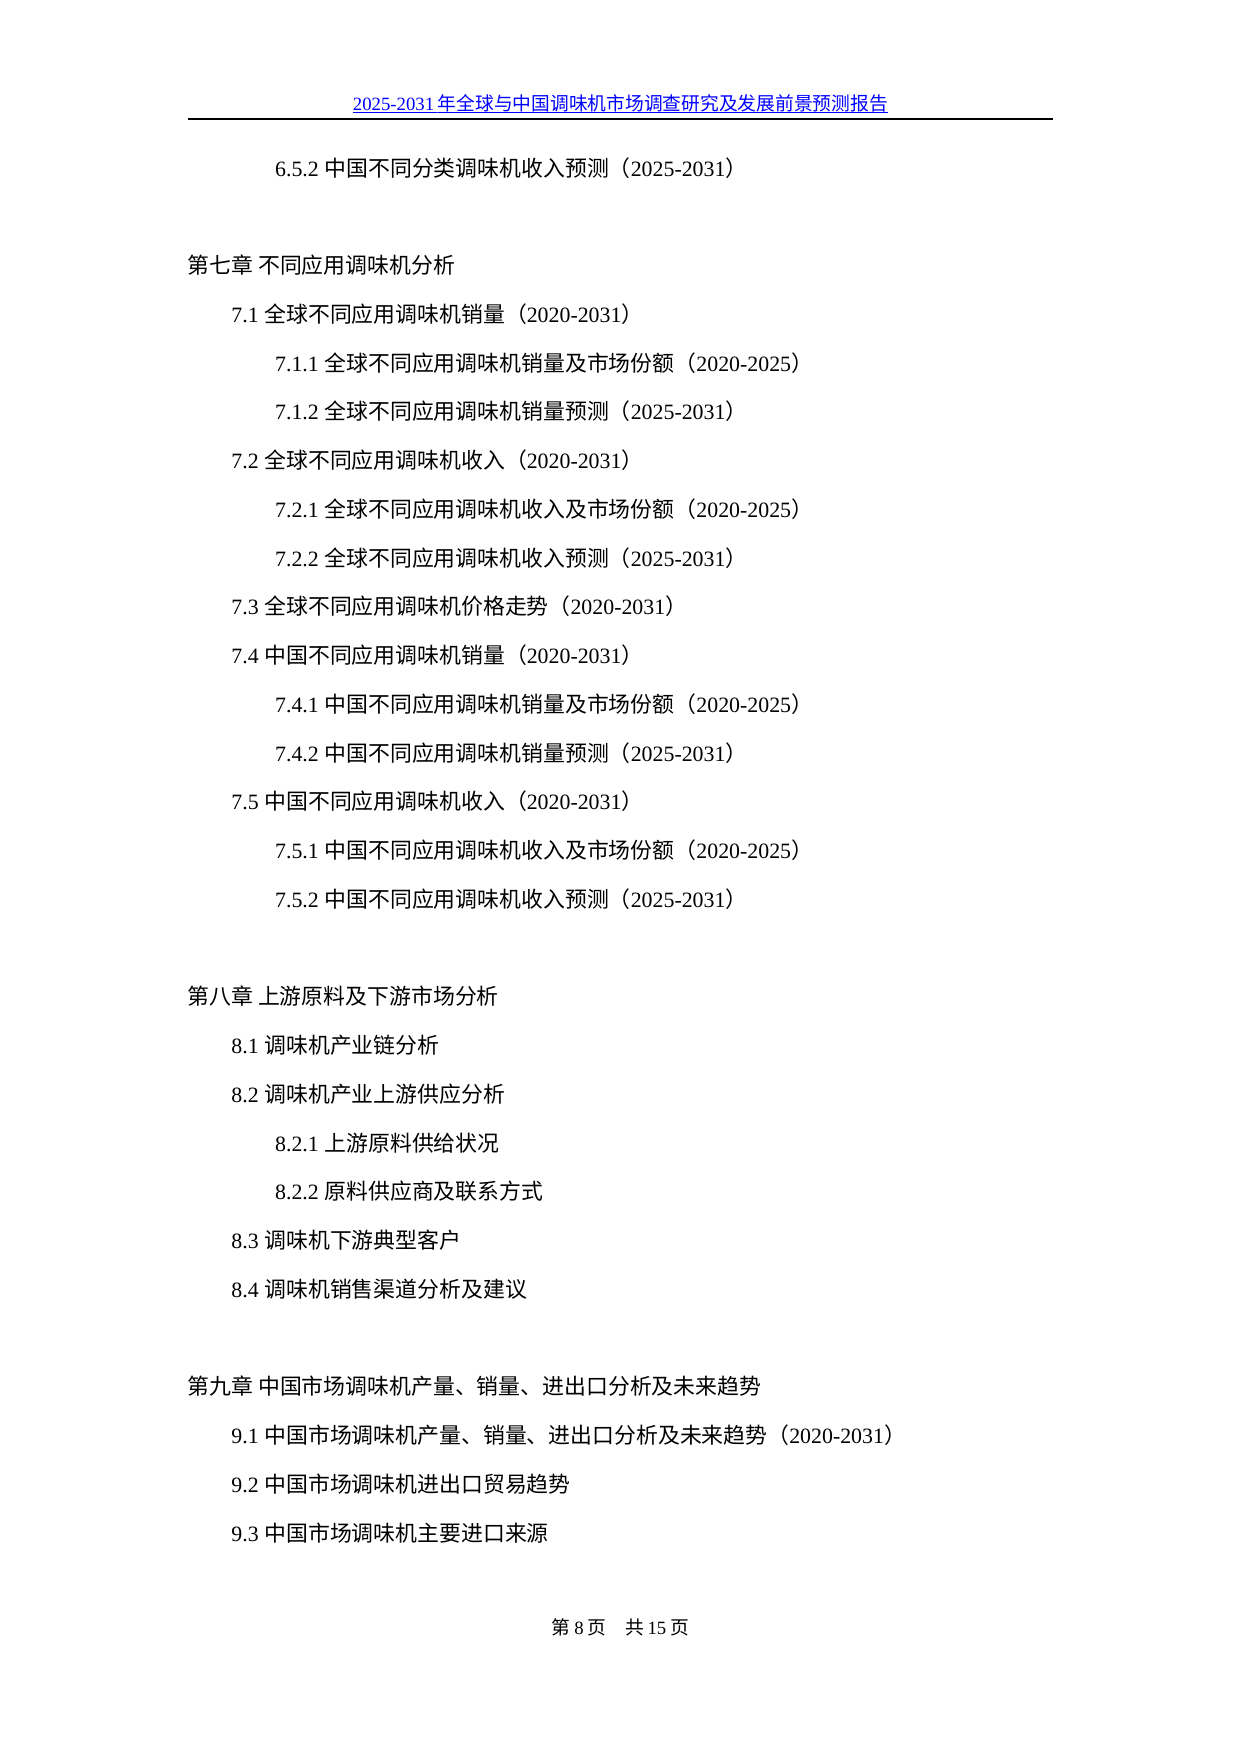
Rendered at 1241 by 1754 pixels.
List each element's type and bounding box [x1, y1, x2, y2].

text [187, 150, 1053, 1548]
